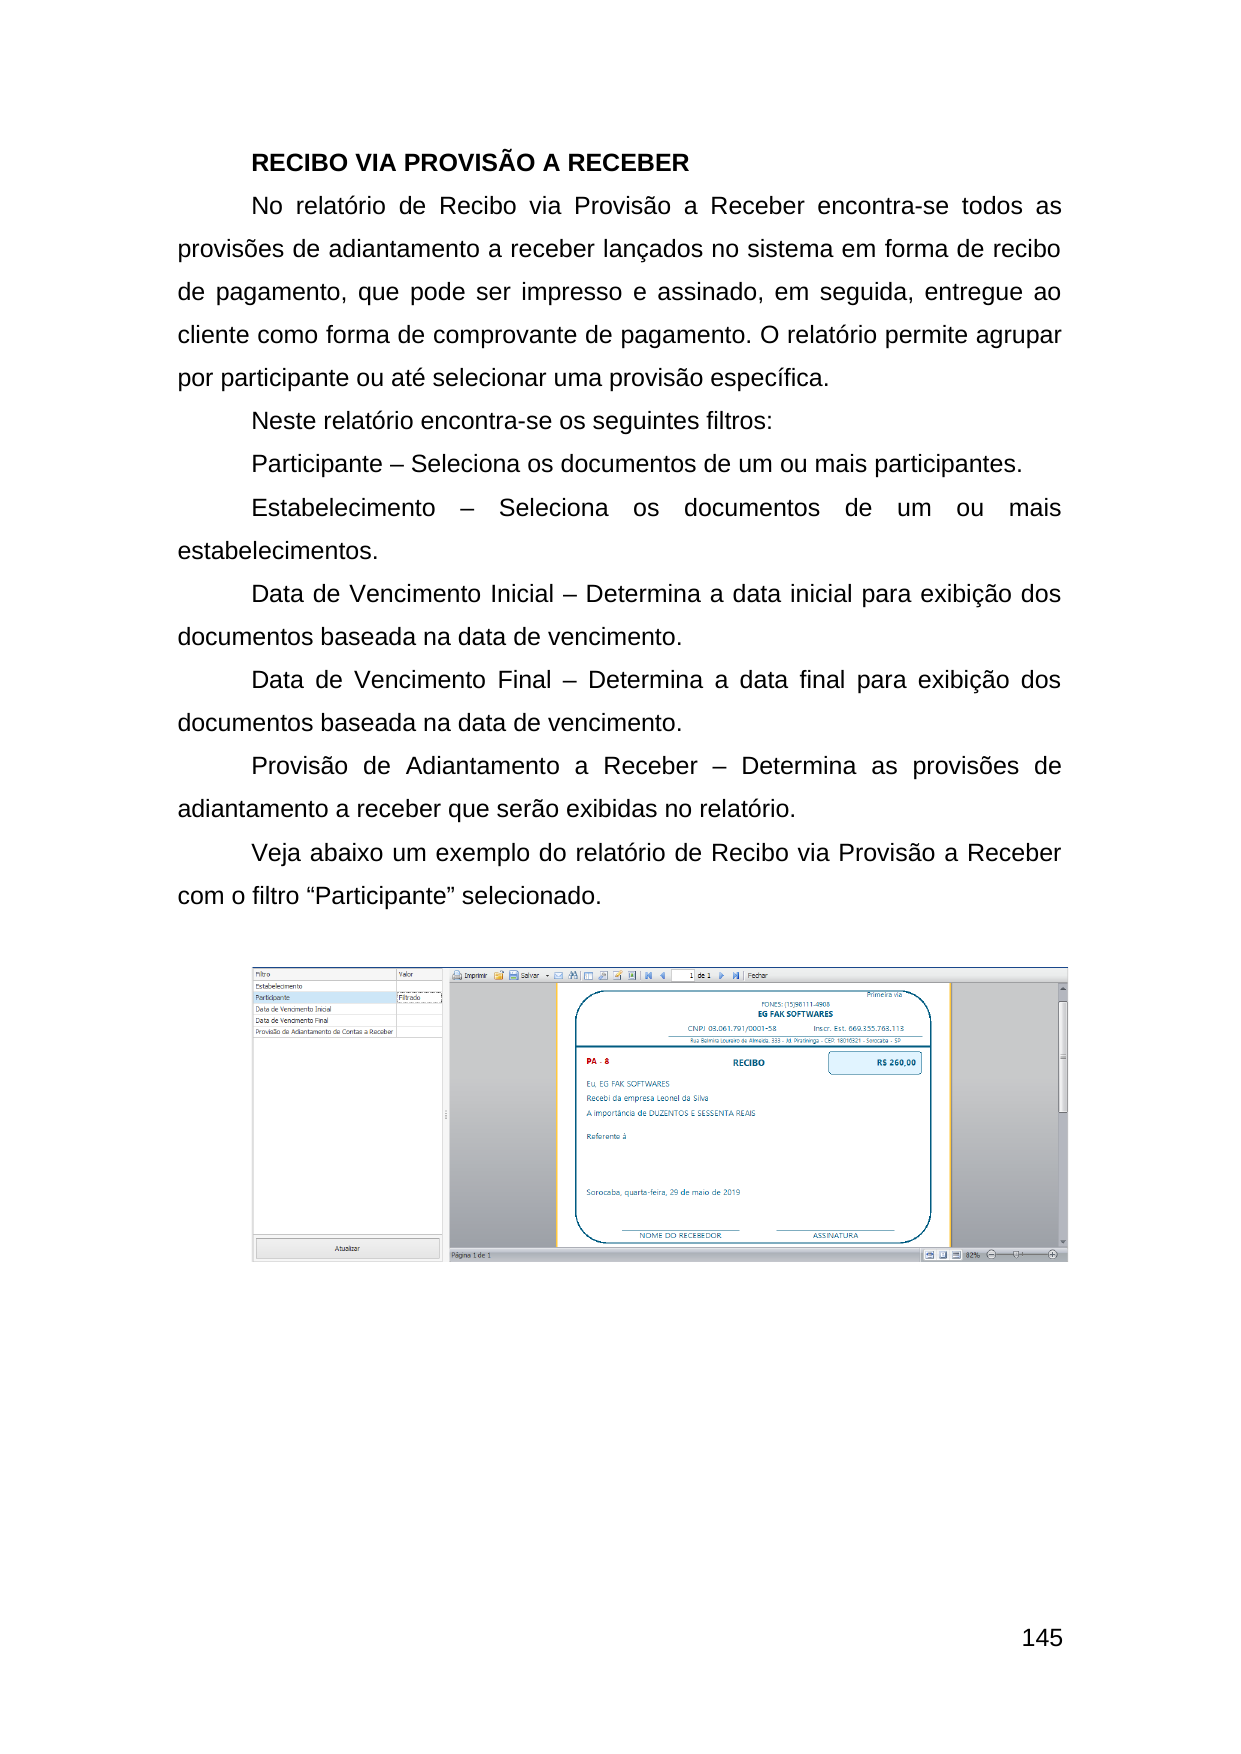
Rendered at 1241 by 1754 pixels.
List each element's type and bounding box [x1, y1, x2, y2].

picture [251, 967, 1069, 1262]
